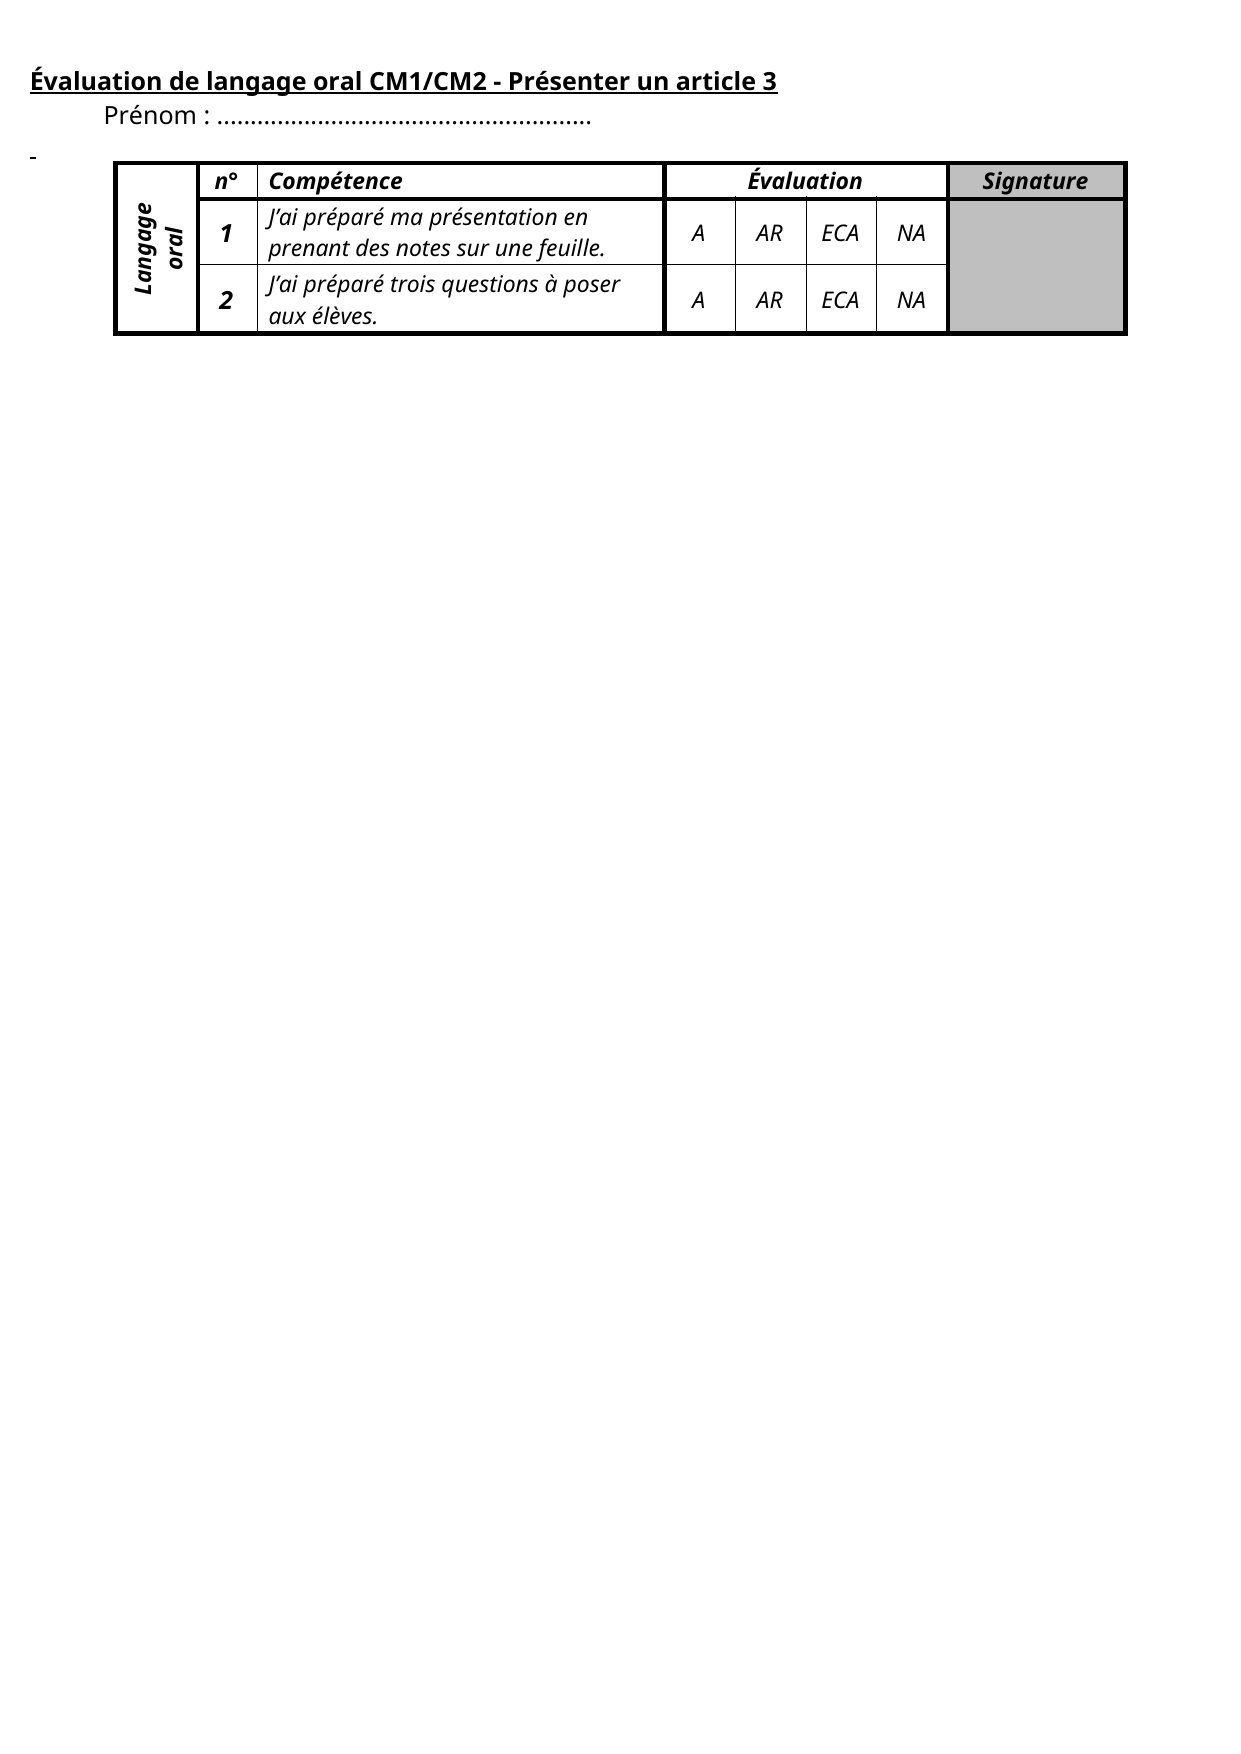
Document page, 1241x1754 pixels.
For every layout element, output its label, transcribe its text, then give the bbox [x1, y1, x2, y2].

table_header Signature [950, 165, 1123, 196]
table_header Compétence [258, 165, 662, 196]
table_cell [258, 201, 662, 264]
text Évaluation de langage oral CM1/CM2 - Présenter un article 3 Prénom : ........................................................ [29, 64, 1211, 132]
table_cell A [667, 201, 735, 264]
table_cell ECA [807, 201, 876, 264]
table_cell NA [877, 201, 946, 264]
table_cell 2 [200, 265, 257, 331]
table_cell ECA [807, 265, 876, 331]
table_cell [258, 265, 662, 331]
table_cell AR [736, 265, 806, 331]
table_cell A [667, 265, 735, 331]
table_cell [950, 201, 1123, 331]
table_header Langage oral [118, 165, 196, 331]
table_header n° [200, 165, 257, 196]
table_cell NA [877, 265, 946, 331]
table_cell 1 [200, 201, 257, 264]
table_cell AR [736, 201, 806, 264]
table_header Évaluation [667, 165, 946, 196]
